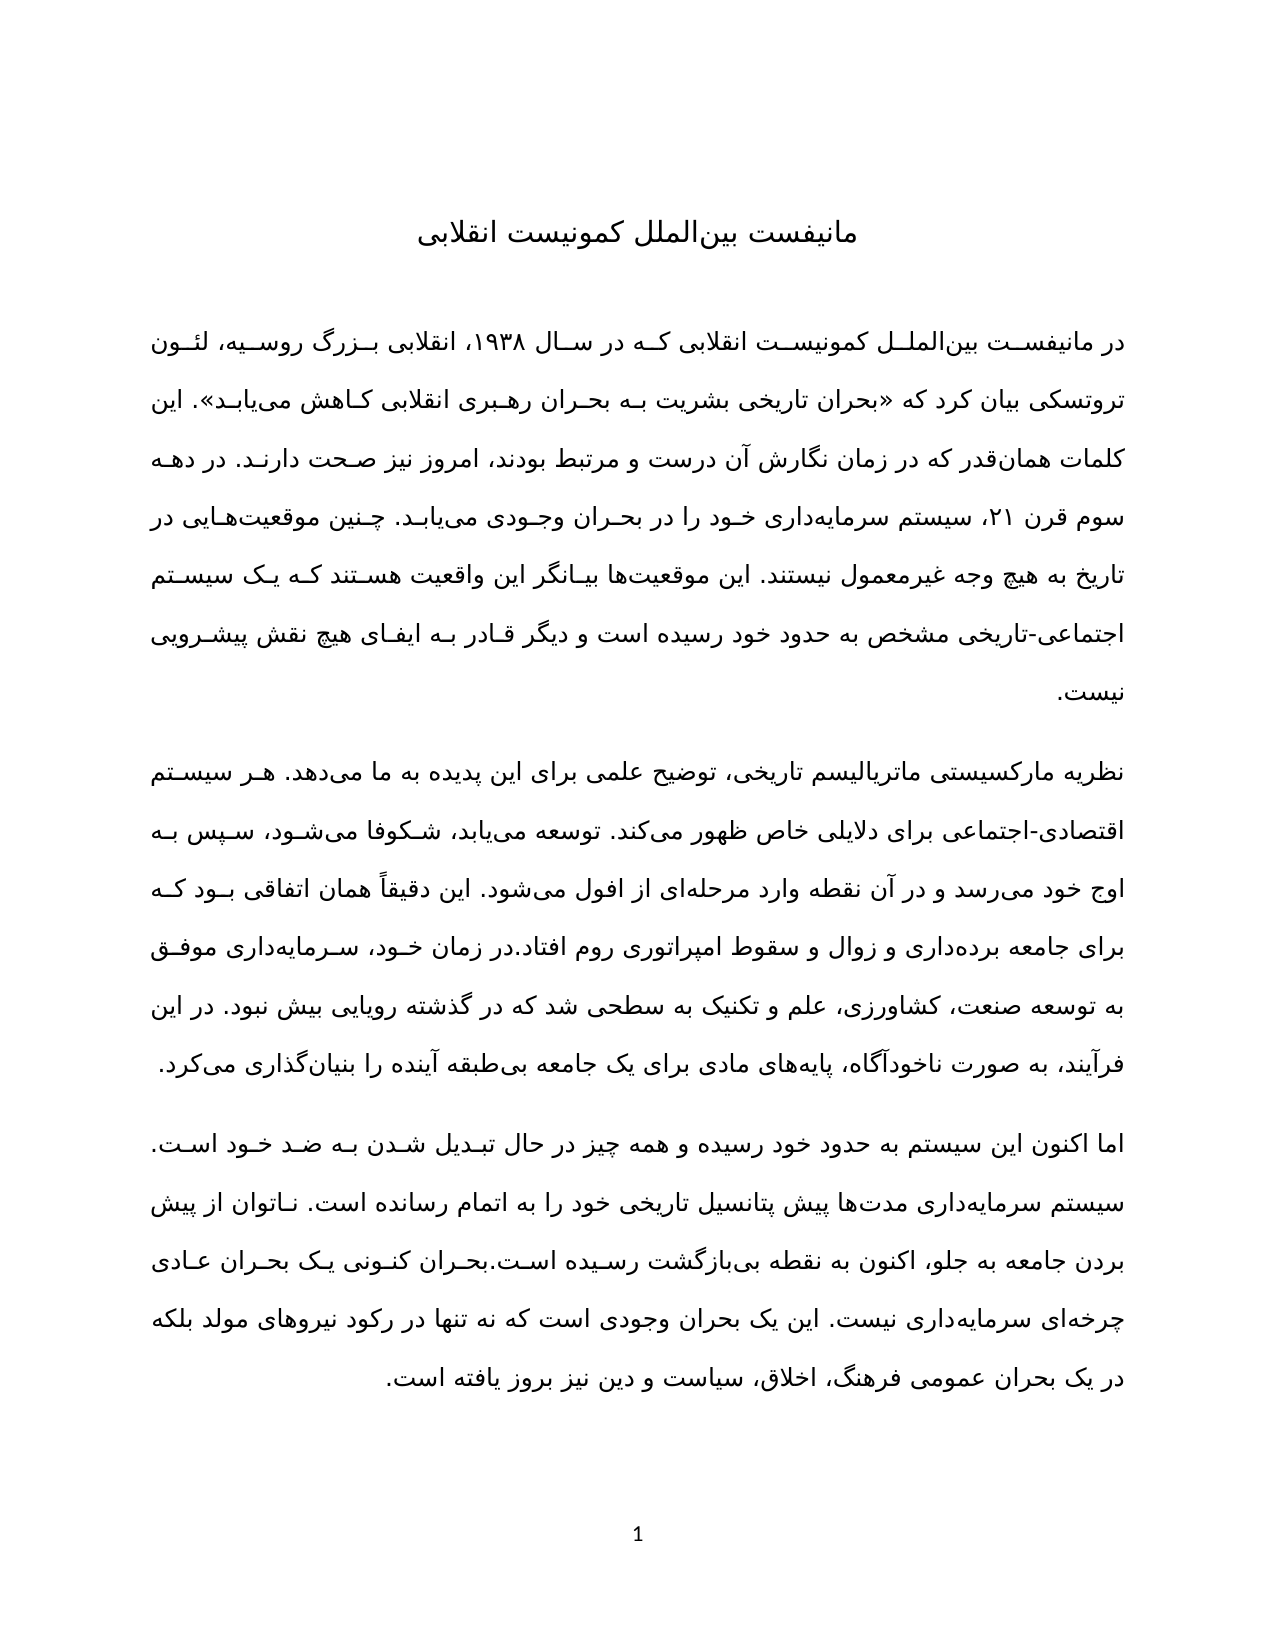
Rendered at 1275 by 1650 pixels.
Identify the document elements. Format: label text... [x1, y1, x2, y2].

text اما اکنون این سیستم به حدود خود رسیده و همه چیز در حال تبدیل شدن به ضد خود است. سیستم سرمایه‌داری مدت‌ها پیش پتانسیل تاریخی خود را به اتمام رسانده است. ناتوان از پیش بردن جامعه به جلو، اکنون به نقطه بی‌بازگشت رسیده است.بحران کنونی یک بحران عادی چرخه‌ای سرمایه‌داری نیست. این یک بحران وجودی است که نه تنها در رکود نیروهای مولد بلکه در یک بحران عمومی فرهنگ، اخلاق، سیاست و دین نیز بروز یافته است. [150, 1129, 1125, 1392]
text در مانیفست بین‌الملل کمونیست انقلابی که در سال ۱۹۳۸، انقلابی بزرگ روسیه، لئون تروتسکی بیان کرد که «بحران تاریخی بشریت به بحران رهبری انقلابی کاهش می‌یابد». این کلمات همان‌قدر که در زمان نگارش آن درست و مرتبط بودند، امروز نیز صحت دارند. در دهه سوم قرن ۲۱، سیستم سرمایه‌داری خود را در بحران وجودی می‌یابد. چنین موقعیت‌هایی در تاریخ به هیچ وجه غیرمعمول نیستند. این موقعیت‌ها بیانگر این واقعیت هستند که یک سیستم اجتماعی-تاریخی مشخص به حدود خود رسیده است و دیگر قادر به ایفای هیچ نقش پیشرویی نیست. [150, 327, 1125, 706]
text نظریه مارکسیستی ماتریالیسم تاریخی، توضیح علمی برای این پدیده به ما می‌دهد. هر سیستم اقتصادی-اجتماعی برای دلایلی خاص ظهور می‌کند. توسعه می‌یابد، شکوفا می‌شود، سپس به اوج خود می‌رسد و در آن نقطه وارد مرحله‌ای از افول می‌شود. این دقیقاً همان اتفاقی بود که برای جامعه برده‌داری و زوال و سقوط امپراتوری روم افتاد.در زمان خود، سرمایه‌داری موفق به توسعه صنعت، کشاورزی، علم و تکنیک به سطحی شد که در گذشته رویایی بیش نبود. در این فرآیند، به صورت ناخودآگاه، پایه‌های مادی برای یک جامعه بی‌طبقه آینده را بنیان‌گذاری می‌کرد. [150, 757, 1125, 1078]
text مانیفست بین‌الملل کمونیست انقلابی [150, 216, 1125, 249]
